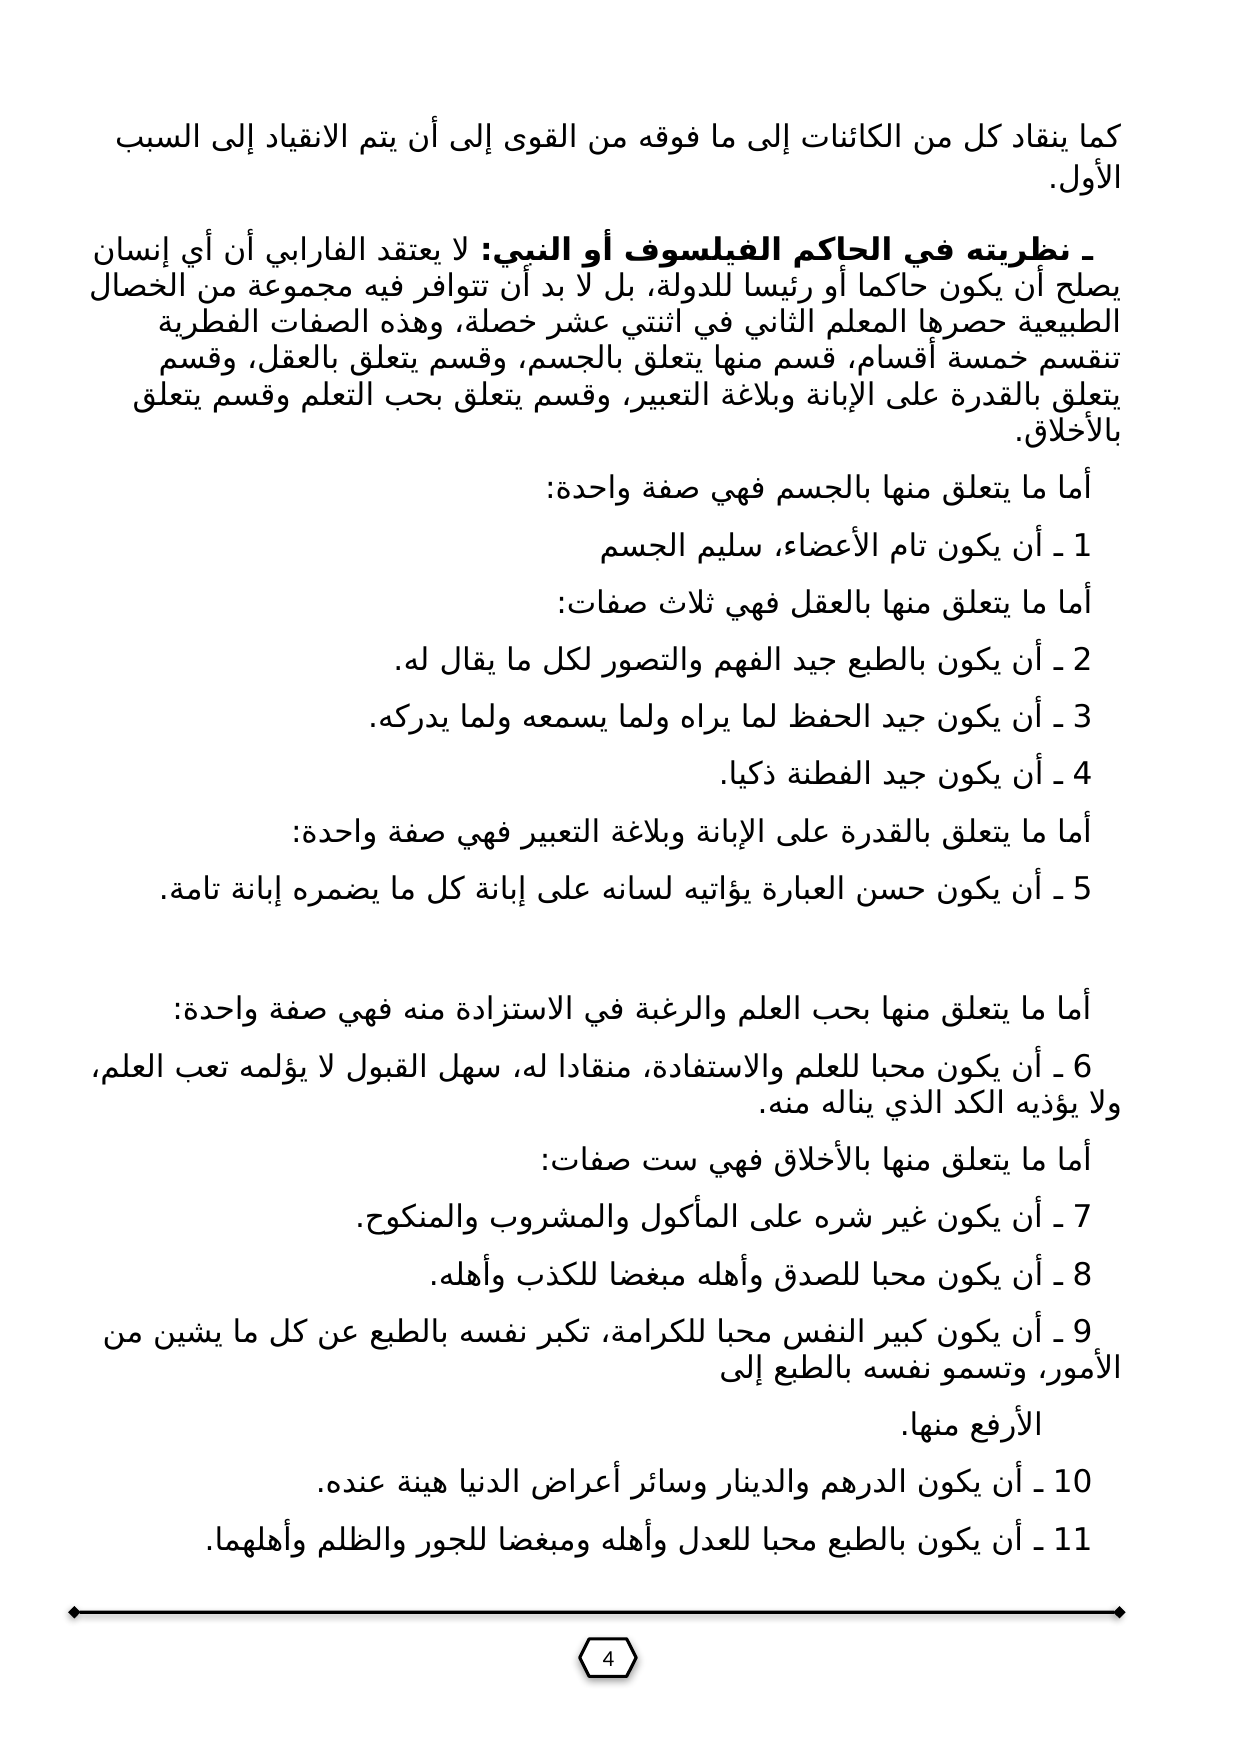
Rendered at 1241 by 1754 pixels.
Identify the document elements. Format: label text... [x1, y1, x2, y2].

text 11 ـ أن يكون بالطبع محبا للعدل وأهله ومبغضا للجور والظلم وأهلهما. [89, 1521, 1122, 1557]
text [89, 118, 1122, 196]
text 1 ـ أن يكون تام الأعضاء، سليم الجسم [89, 527, 1122, 563]
text أما ما يتعلق منها بالجسم فهي صفة واحدة: [89, 470, 1122, 506]
text الأرفع منها. [89, 1407, 1122, 1443]
text أما ما يتعلق منها بحب العلم والرغبة في الاستزادة منه فهي صفة واحدة: [89, 991, 1122, 1027]
text 7 ـ أن يكون غير شره على المأكول والمشروب والمنكوح. [89, 1199, 1122, 1235]
text 9 ـ أن يكون كبير النفس محبا للكرامة، تكبر نفسه بالطبع عن كل ما يشين من الأمور، وتسمو نفسه بالطبع إلى [89, 1313, 1122, 1386]
text 3 ـ أن يكون جيد الحفظ لما يراه ولما يسمعه ولما يدركه. [89, 698, 1122, 735]
text أما ما يتعلق بالقدرة على الإبانة وبلاغة التعبير فهي صفة واحدة: [89, 813, 1122, 849]
text 4 ـ أن يكون جيد الفطنة ذكيا. [89, 756, 1122, 792]
text 5 ـ أن يكون حسن العبارة يؤاتيه لسانه على إبانة كل ما يضمره إبانة تامة. [89, 870, 1122, 906]
text ـ نظريته في الحاكم الفيلسوف أو النبي: لا يعتقد الفارابي أن أي إنسان يصلح أن يكون حاكما أو رئيسا للدولة، بل لا بد أن تتوافر فيه مجموعة من الخصال الطبيعية حصرها المعلم الثاني في اثنتي عشر خصلة، وهذه الصفات الفطرية تنقسم خمسة أقسام، قسم منها يتعلق بالجسم، وقسم يتعلق بالعقل، وقسم يتعلق بالقدرة على الإبانة وبلاغة التعبير، وقسم يتعلق بحب التعلم وقسم يتعلق بالأخلاق. [89, 231, 1122, 449]
text أما ما يتعلق منها بالأخلاق فهي ست صفات: [89, 1141, 1122, 1178]
text 10 ـ أن يكون الدرهم والدينار وسائر أعراض الدنيا هينة عنده. [89, 1464, 1122, 1500]
text 6 ـ أن يكون محبا للعلم والاستفادة، منقادا له، سهل القبول لا يؤلمه تعب العلم، ولا يؤذيه الكد الذي يناله منه. [89, 1048, 1122, 1121]
text 2 ـ أن يكون بالطبع جيد الفهم والتصور لكل ما يقال له. [89, 641, 1122, 678]
text 8 ـ أن يكون محبا للصدق وأهله مبغضا للكذب وأهله. [89, 1256, 1122, 1292]
text أما ما يتعلق منها بالعقل فهي ثلاث صفات: [89, 584, 1122, 621]
